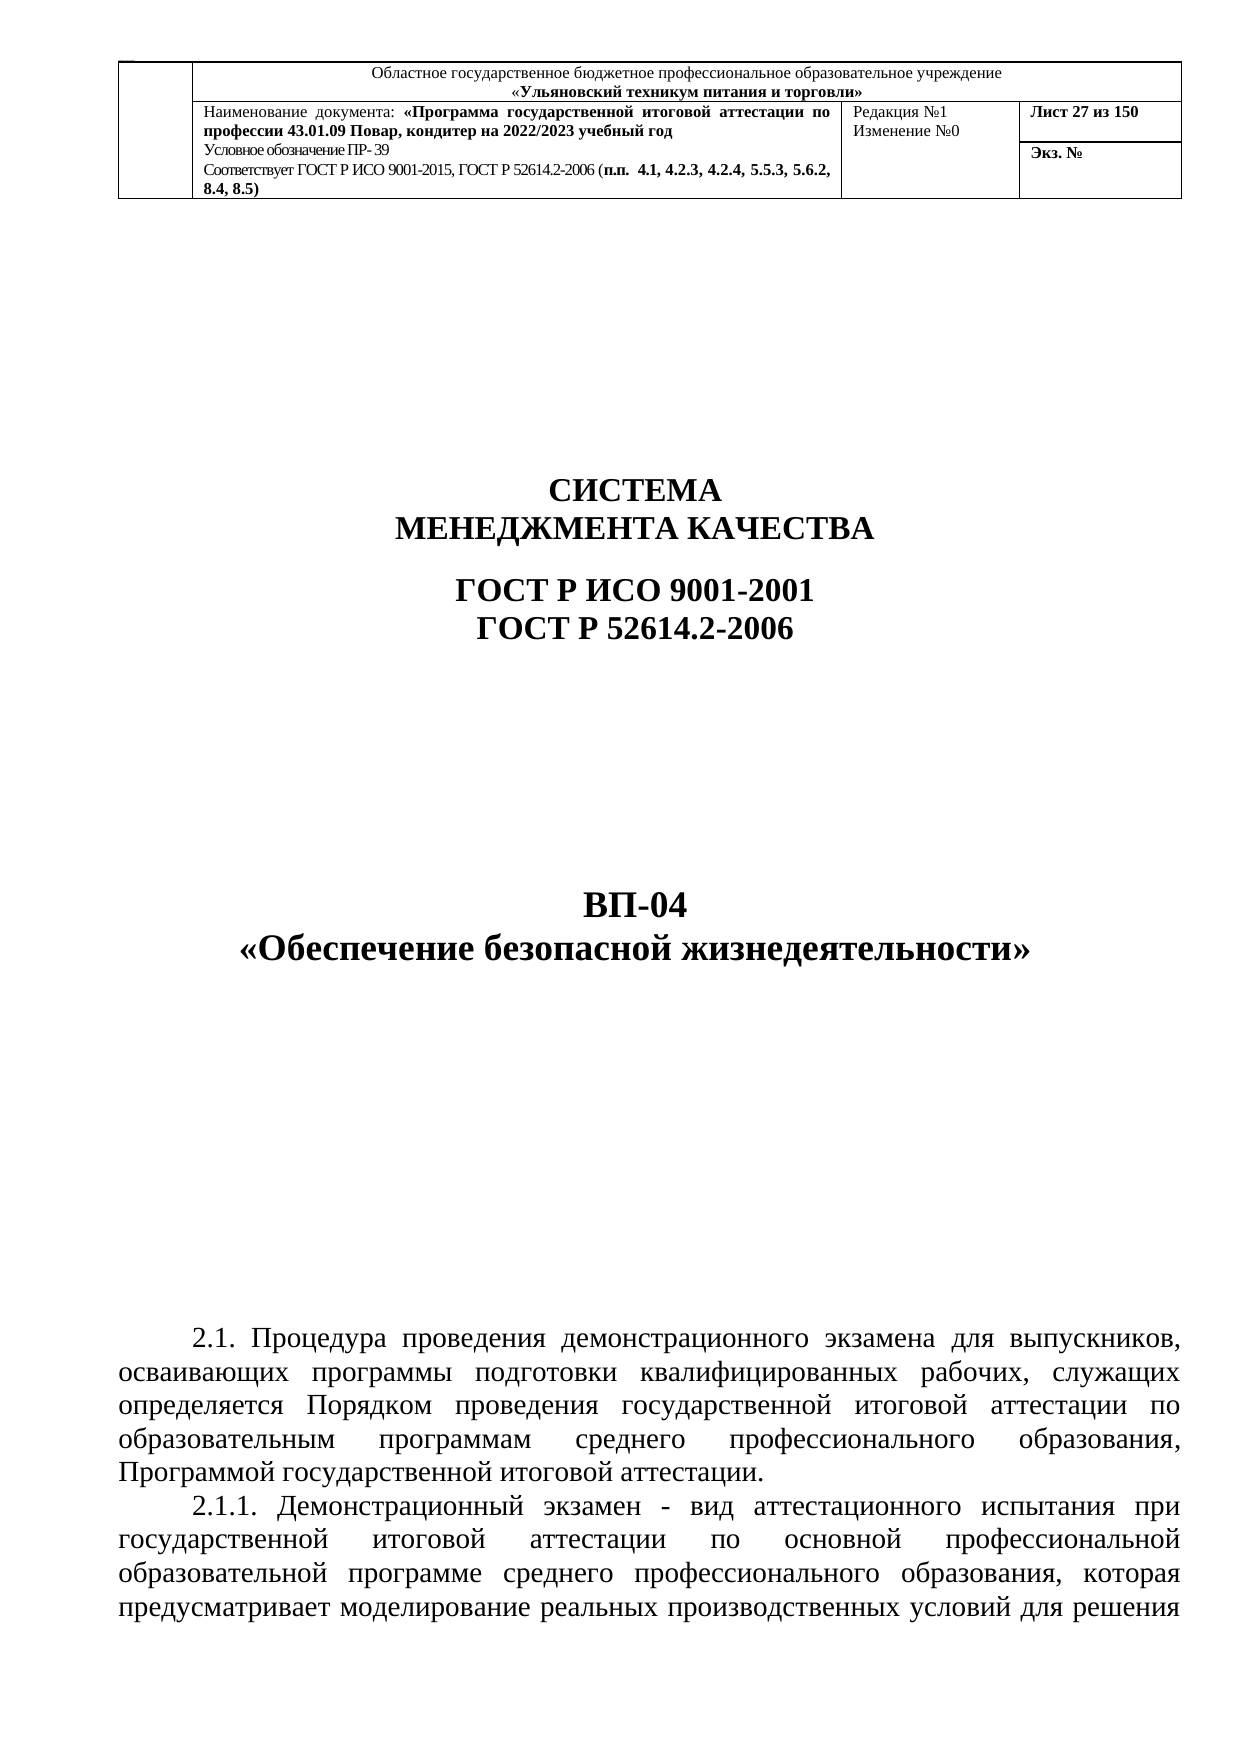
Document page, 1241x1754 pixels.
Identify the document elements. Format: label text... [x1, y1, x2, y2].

text 2.1. Процедура проведения демонстрационного экзамена для выпускников, осваивающих программы подготовки квалифицированных рабочих, служащих определяется Порядком проведения государственной итоговой аттестации по образовательным программам среднего профессионального образования, Программой государственной итоговой аттестации. [118, 1421, 1181, 1488]
text 2.1.1. Демонстрационный экзамен - вид аттестационного испытания при государственной итоговой аттестации по основной профессиональной образовательной программе среднего профессионального образования, которая предусматривает моделирование реальных производственных условий для решения практических задач профессиональной деятельности в соответствии с лучшими мировыми и национальными практиками, реализуемая с учетом базовых принципов. [118, 1488, 1181, 1622]
text 2.1. Процедура проведения демонстрационного экзамена для выпускников, осваивающих программы подготовки квалифицированных рабочих, служащих определяется Порядком проведения государственной итоговой аттестации по образовательным программам среднего профессионального образования, Программой государственной итоговой аттестации. [118, 1320, 951, 1354]
text 2.1. Процедура проведения демонстрационного экзамена для выпускников, осваивающих программы подготовки квалифицированных рабочих, служащих определяется Порядком проведения государственной итоговой аттестации по образовательным программам среднего профессионального образования, Программой государственной итоговой аттестации. [118, 1387, 1181, 1421]
